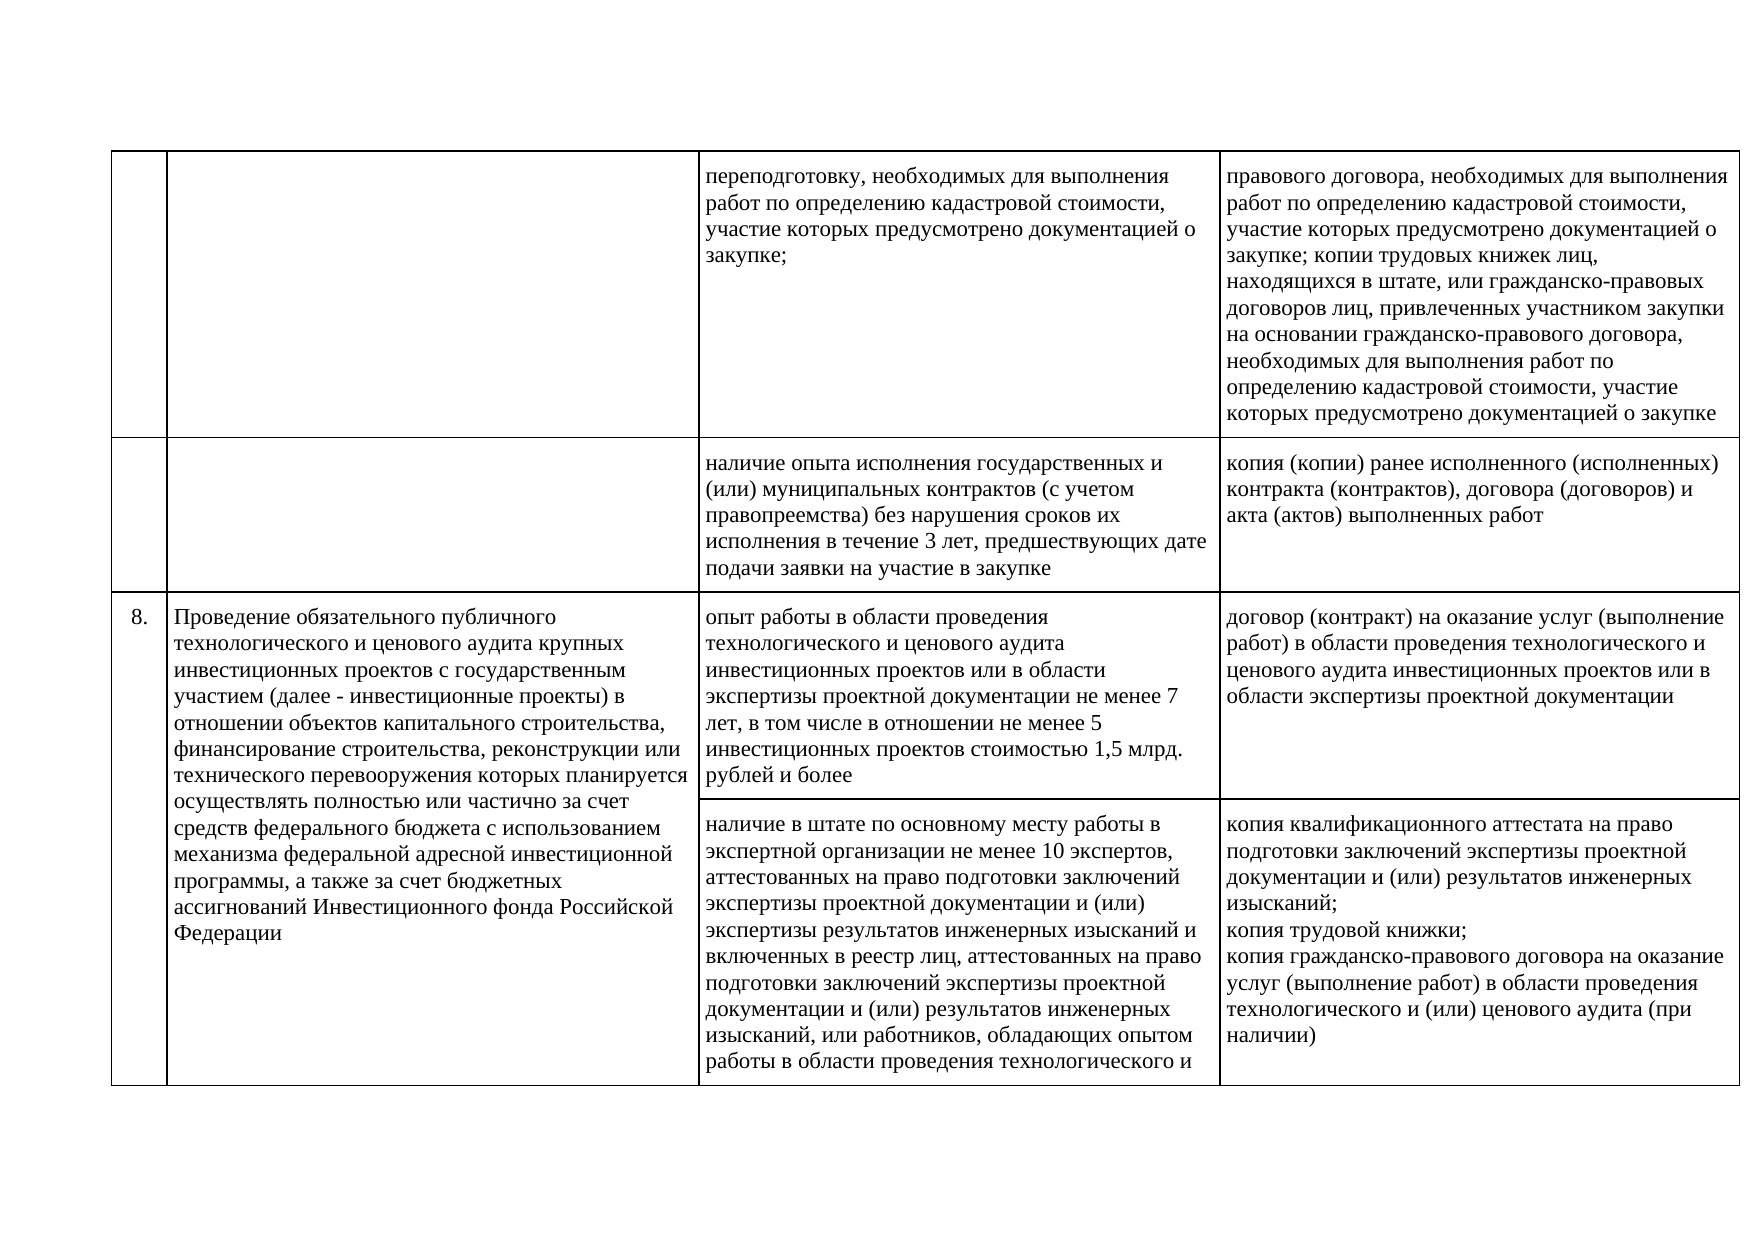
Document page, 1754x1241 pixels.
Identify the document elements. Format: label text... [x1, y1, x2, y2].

table_cell копия (копии) ранее исполненного (исполненных) контракта (контрактов), договора (договоров) и акта (актов) выполненных работ [1221, 438, 1739, 591]
table_cell [112, 152, 166, 436]
table_cell договор (контракт) на оказание услуг (выполнение работ) в области проведения технологического и ценового аудита инвестиционных проектов или в области экспертизы проектной документации [1221, 593, 1739, 798]
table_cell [700, 800, 1219, 1084]
table_cell [168, 152, 698, 436]
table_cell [1221, 152, 1739, 436]
table_cell [112, 438, 166, 591]
table_cell наличие опыта исполнения государственных и (или) муниципальных контрактов (с учетом правопреемства) без нарушения сроков их исполнения в течение 3 лет, предшествующих дате подачи заявки на участие в закупке [700, 438, 1219, 591]
table_cell Проведение обязательного публичного технологического и ценового аудита крупных инвестиционных проектов с государственным участием (далее - инвестиционные проекты) в отношении объектов капитального строительства, финансирование строительства, реконструкции или технического перевооружения которых планируется осуществлять полностью или частично за счет средств федерального бюджета с использованием механизма федеральной адресной инвестиционной программы, а также за счет бюджетных ассигнований Инвестиционного фонда Российской Федерации [168, 593, 698, 1084]
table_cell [700, 152, 1219, 436]
table_cell опыт работы в области проведения технологического и ценового аудита инвестиционных проектов или в области экспертизы проектной документации не менее 7 лет, в том числе в отношении не менее 5 инвестиционных проектов стоимостью 1,5 млрд. рублей и более [700, 593, 1219, 798]
table_cell [168, 438, 698, 591]
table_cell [1221, 800, 1739, 1084]
table_cell 8. [112, 593, 166, 1084]
